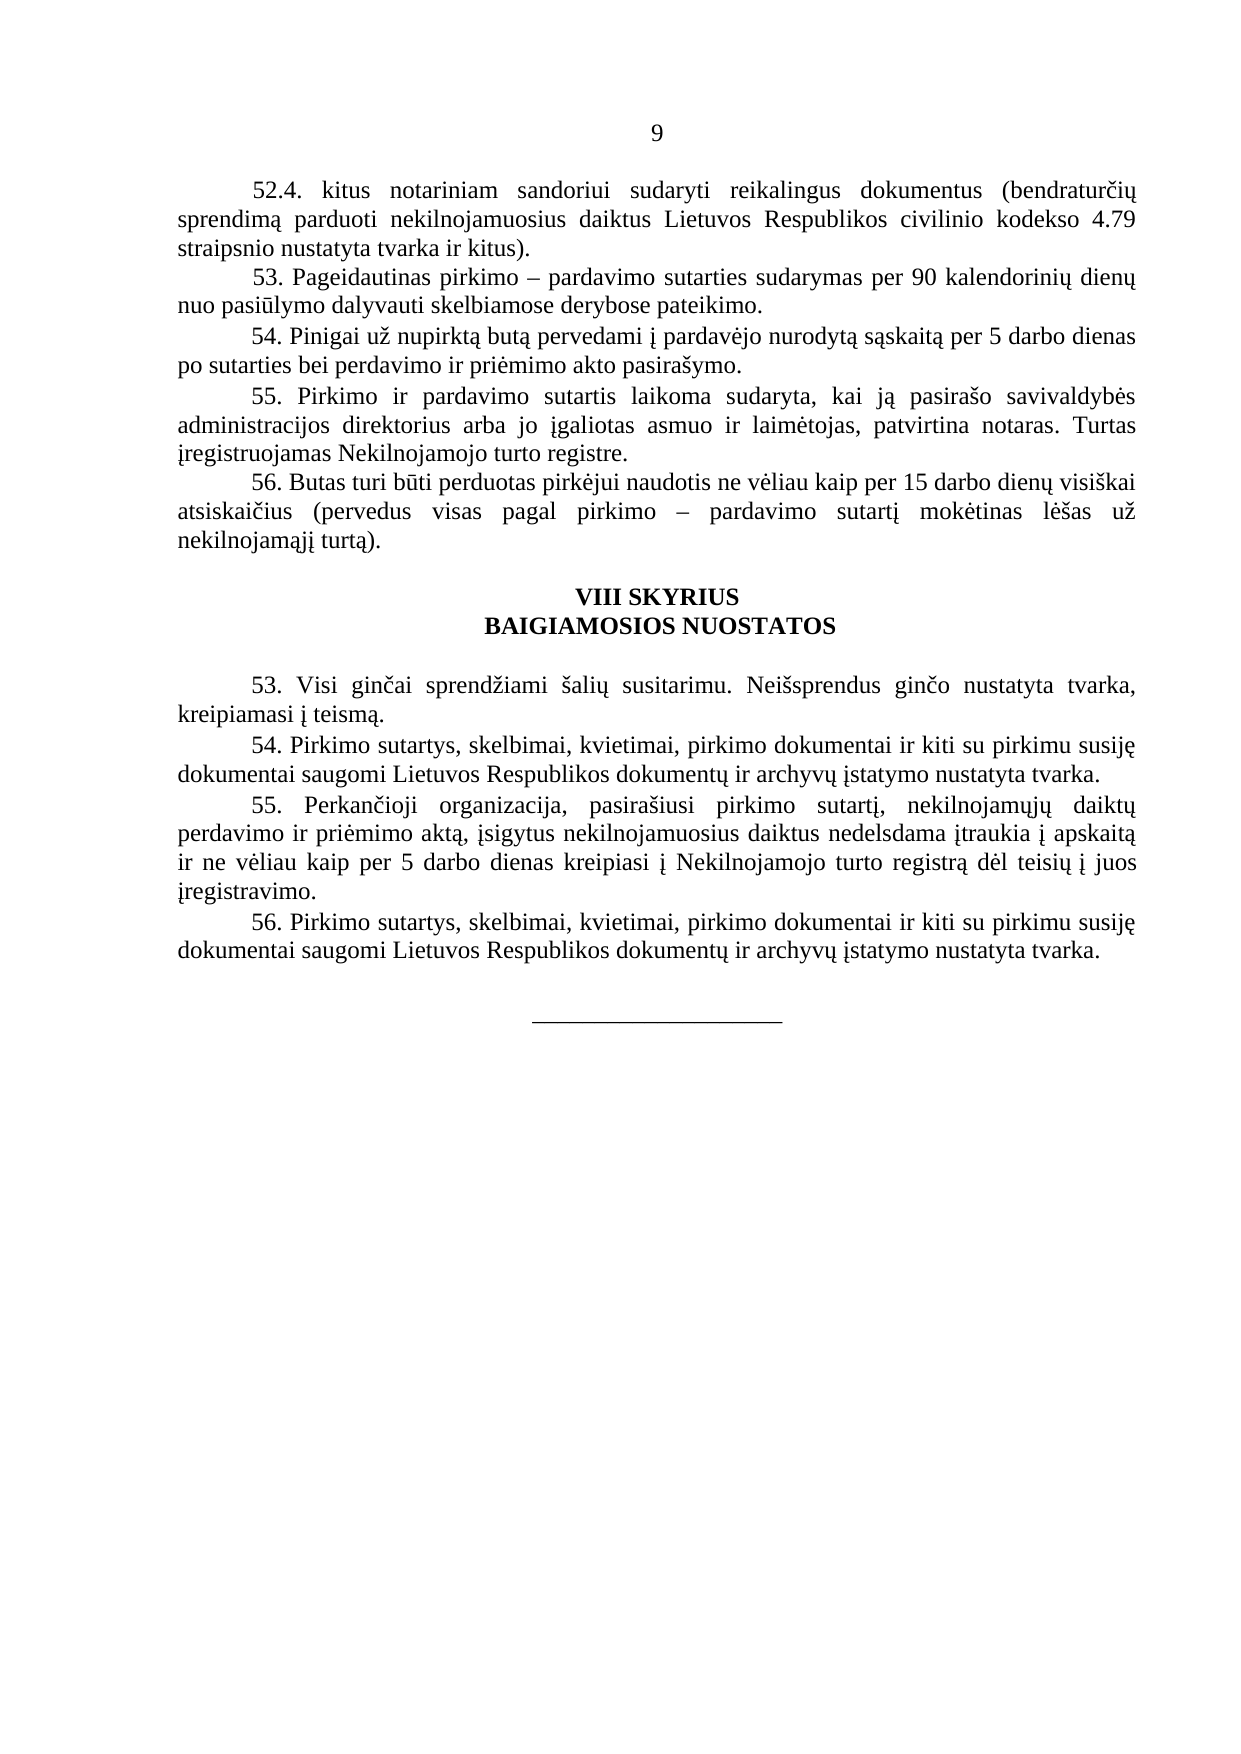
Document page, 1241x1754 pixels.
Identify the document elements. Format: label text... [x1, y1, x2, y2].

text 55. Perkančioji organizacija, pasirašiusi pirkimo sutartį, nekilnojamųjų daiktų perdavimo ir priėmimo aktą, įsigytus nekilnojamuosius daiktus nedelsdama įtraukia į apskaitą ir ne vėliau kaip per 5 darbo dienas kreipiasi į Nekilnojamojo turto registrą dėl teisių į juos įregistravimo. [177, 790, 1137, 905]
text 53. Pageidautinas pirkimo – pardavimo sutarties sudarymas per 90 kalendorinių dienų nuo pasiūlymo dalyvauti skelbiamose derybose pateikimo. [177, 262, 1137, 319]
text 55. Pirkimo ir pardavimo sutartis laikoma sudaryta, kai ją pasirašo savivaldybės administracijos direktorius arba jo įgaliotas asmuo ir laimėtojas, patvirtina notaras. Turtas įregistruojamas Nekilnojamojo turto registre. [177, 381, 1137, 467]
text VIII SKYRIUS [177, 582, 1137, 611]
text 54. Pirkimo sutartys, skelbimai, kvietimai, pirkimo dokumentai ir kiti su pirkimu susiję dokumentai saugomi Lietuvos Respublikos dokumentų ir archyvų įstatymo nustatyta tvarka. [177, 730, 1137, 788]
text 56. Butas turi būti perduotas pirkėjui naudotis ne vėliau kaip per 15 darbo dienų visiškai atsiskaičius (pervedus visas pagal pirkimo – pardavimo sutartį mokėtinas lėšas už nekilnojamąjį turtą). [177, 467, 1137, 553]
text 52.4. kitus notariniam sandoriui sudaryti reikalingus dokumentus (bendraturčių sprendimą parduoti nekilnojamuosius daiktus Lietuvos Respublikos civilinio kodekso 4.79 straipsnio nustatyta tvarka ir kitus). [177, 176, 1137, 262]
text 54. Pinigai už nupirktą butą pervedami į pardavėjo nurodytą sąskaitą per 5 darbo dienas po sutarties bei perdavimo ir priėmimo akto pasirašymo. [177, 321, 1137, 379]
text 53. Visi ginčai sprendžiami šalių susitarimu. Neišsprendus ginčo nustatyta tvarka, kreipiamasi į teismą. [177, 671, 1137, 728]
text ____________________ [177, 997, 1137, 1026]
text BAIGIAMOSIOS NUOSTATOS [177, 611, 1137, 640]
text 56. Pirkimo sutartys, skelbimai, kvietimai, pirkimo dokumentai ir kiti su pirkimu susiję dokumentai saugomi Lietuvos Respublikos dokumentų ir archyvų įstatymo nustatyta tvarka. [177, 907, 1137, 964]
